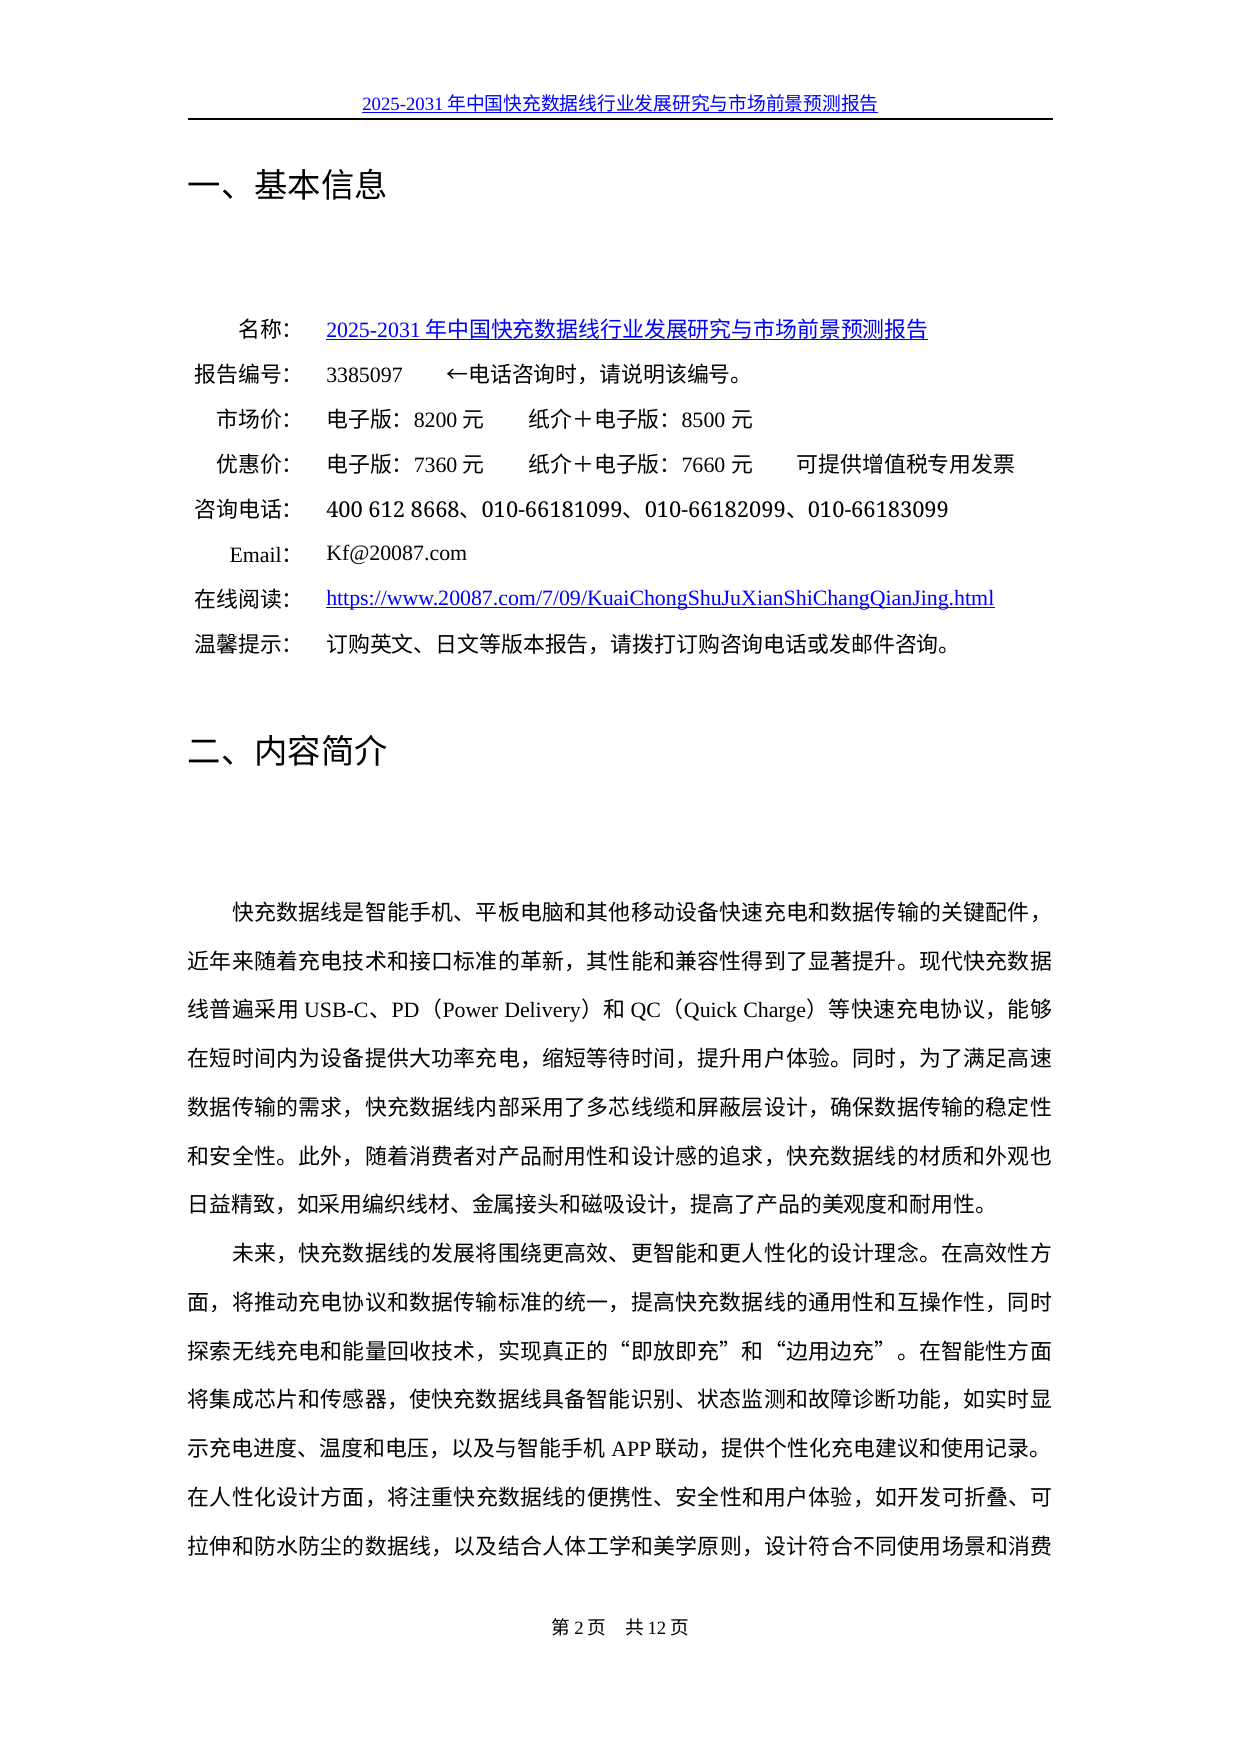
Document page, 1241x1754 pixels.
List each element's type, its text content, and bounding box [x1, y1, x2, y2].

table_header 名称： [167, 312, 315, 357]
title 二、内容简介 [187, 717, 1053, 782]
table_cell 3385097 ←电话咨询时，请说明该编号。 [315, 357, 1073, 402]
table_cell 市场价： [167, 402, 315, 447]
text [187, 894, 1053, 1561]
table_cell 400 612 8668、010-66181099、010-66182099、010-66183099 [315, 492, 1073, 537]
table_cell 在线阅读： [167, 582, 315, 627]
table_cell 温馨提示： [167, 627, 315, 672]
table_cell 订购英文、日文等版本报告，请拨打订购咨询电话或发邮件咨询。 [315, 627, 1073, 672]
table_cell Kf@20087.com [315, 537, 1073, 582]
table_cell 咨询电话： [167, 492, 315, 537]
table_cell 报告编号： [167, 357, 315, 402]
table_header 2025-2031年中国快充数据线行业发展研究与市场前景预测报告 [315, 312, 1073, 357]
table_cell 优惠价： [167, 447, 315, 492]
table_cell [315, 582, 1073, 627]
table_cell 电子版：8200 元 纸介＋电子版：8500 元 [315, 402, 1073, 447]
title 一、基本信息 [187, 150, 1053, 215]
table_cell Email： [167, 537, 315, 582]
table_cell 电子版：7360 元 纸介＋电子版：7660 元 可提供增值税专用发票 [315, 447, 1073, 492]
